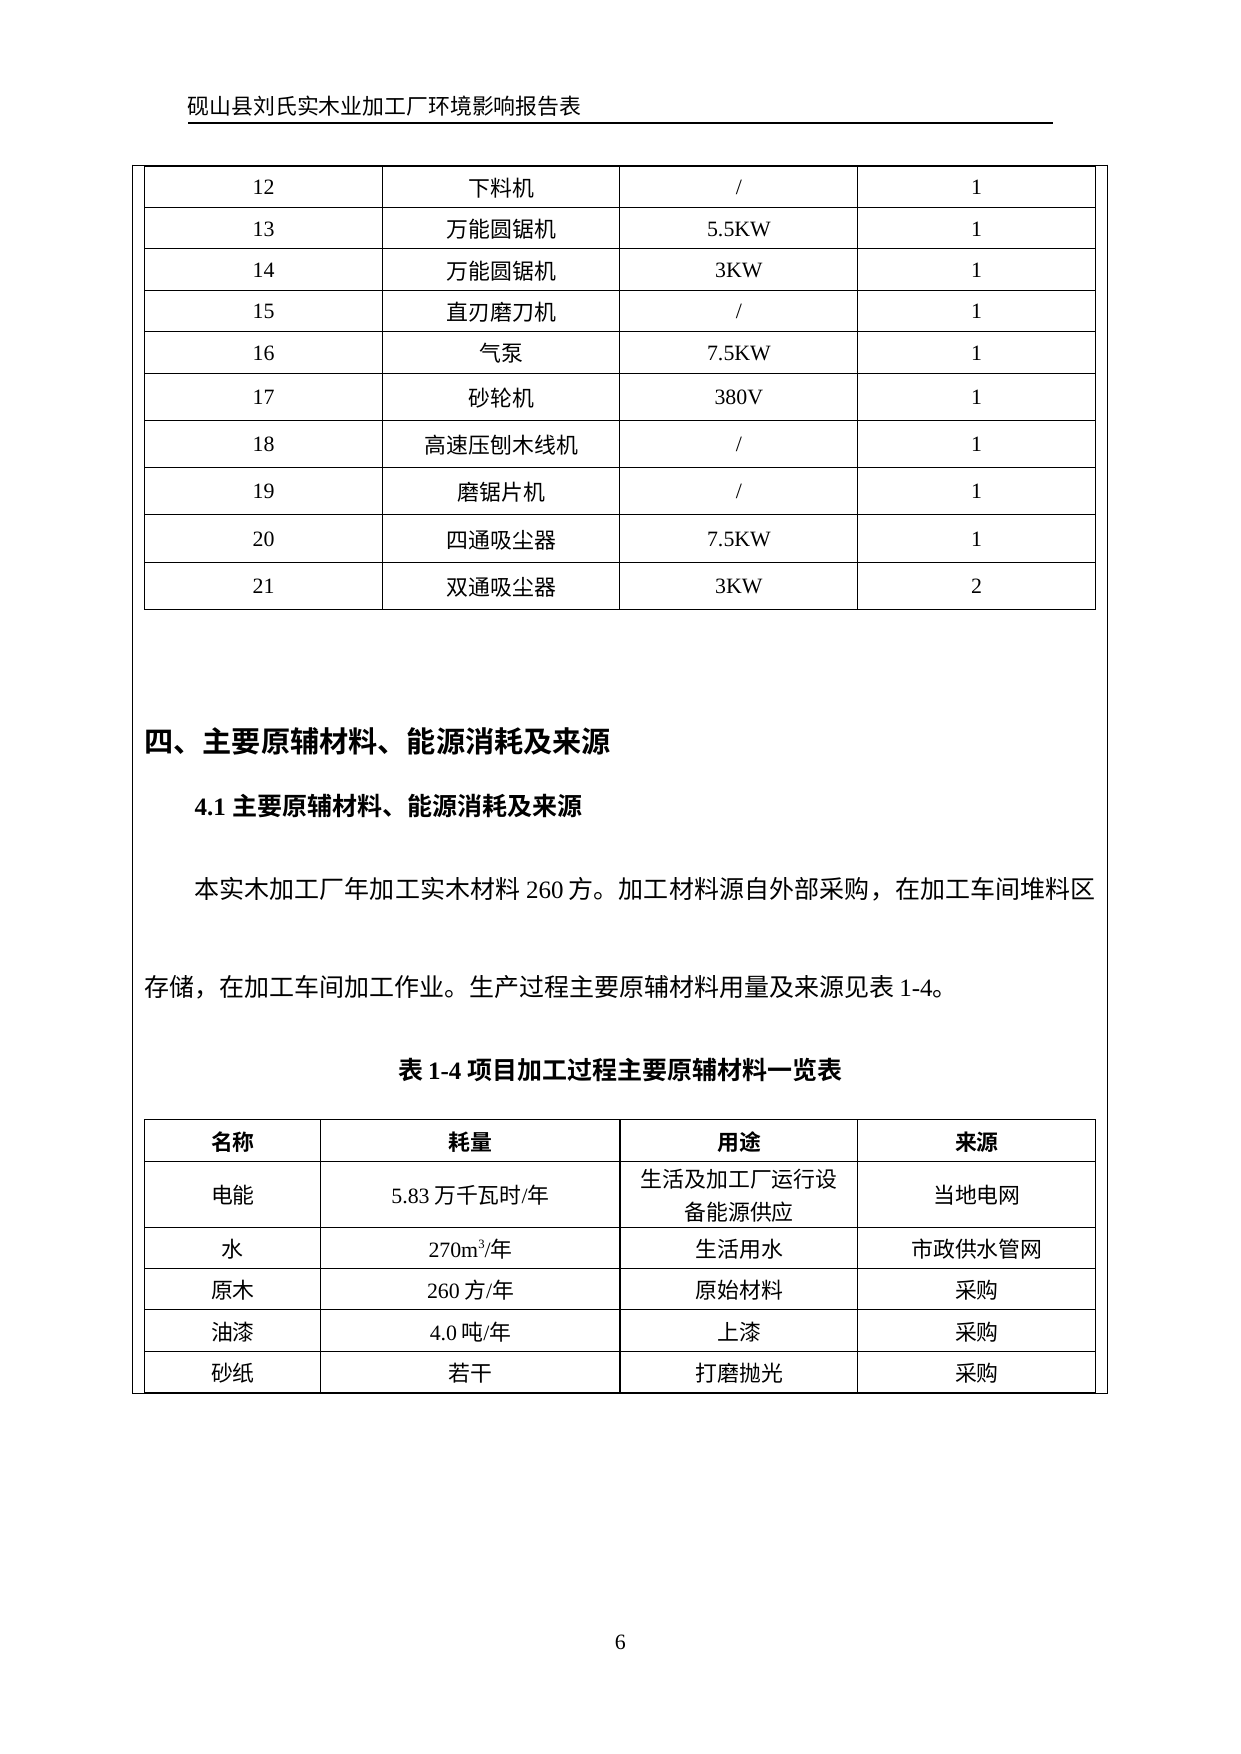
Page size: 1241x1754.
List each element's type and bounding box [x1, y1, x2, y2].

table_cell [133, 166, 1107, 1393]
